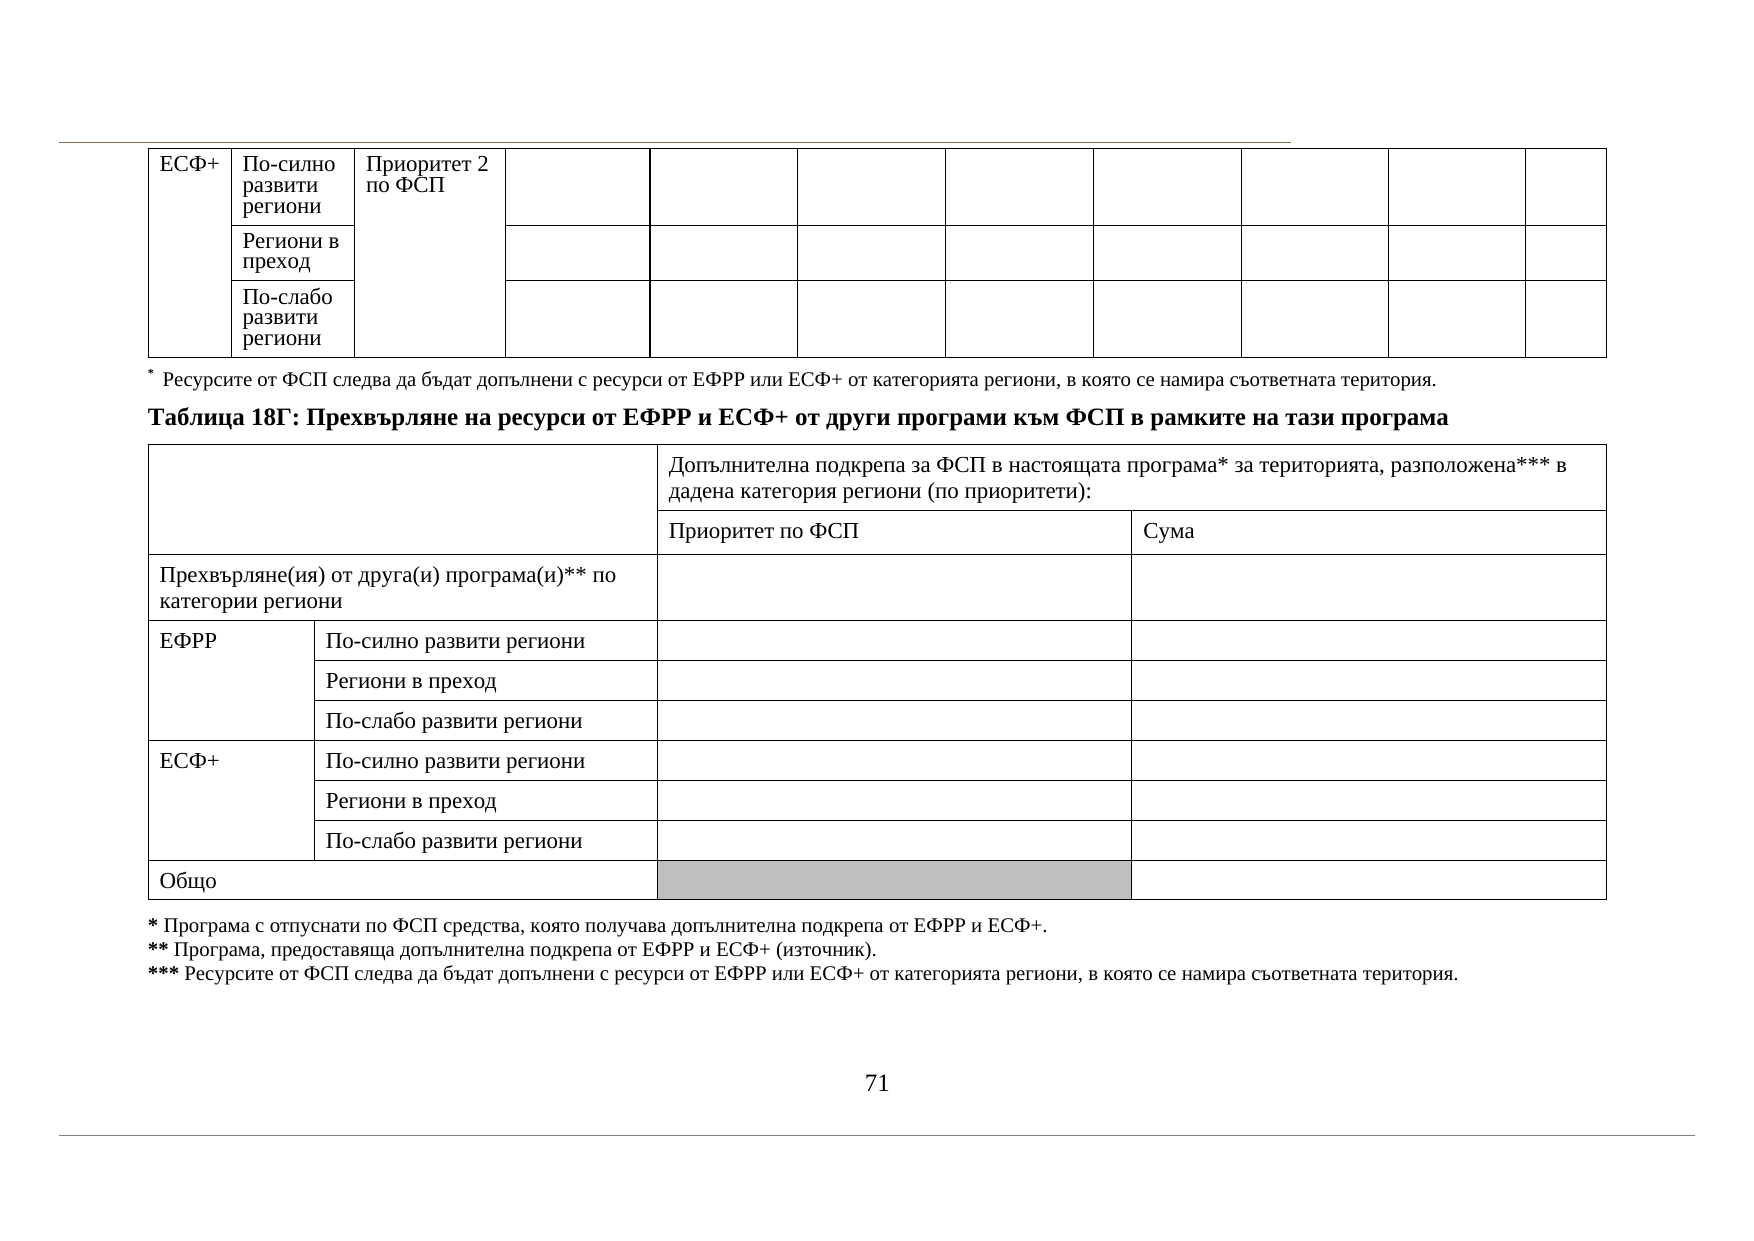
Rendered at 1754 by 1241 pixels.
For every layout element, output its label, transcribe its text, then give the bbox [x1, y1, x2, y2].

table_cell [946, 226, 1093, 280]
table_cell [651, 149, 797, 224]
table_cell [506, 226, 649, 280]
table_cell [1132, 555, 1606, 620]
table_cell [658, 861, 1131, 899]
table_cell [946, 281, 1093, 357]
table_cell По-силно развити региони [315, 621, 657, 660]
table_cell [658, 741, 1131, 780]
table_cell [658, 781, 1131, 819]
table_cell [1526, 281, 1606, 357]
table_cell [1132, 741, 1606, 780]
table_cell [798, 226, 945, 280]
table_cell [1242, 226, 1388, 280]
text ** Програма, предоставяща допълнителна подкрепа от ЕФРР и ЕСФ+ (източник). [148, 937, 1606, 961]
table_cell По-силно развити региони [232, 149, 354, 224]
table_cell [798, 149, 945, 224]
table_cell [1389, 281, 1525, 357]
table_header Допълнителна подкрепа за ФСП в настоящата програма* за територията, разположена*** в дадена категория региони (по приоритети): [658, 445, 1606, 510]
table_cell ЕСФ+ [149, 741, 314, 859]
table_cell [658, 661, 1131, 700]
table_cell [658, 701, 1131, 740]
table_cell [1526, 149, 1606, 224]
table_cell [1094, 226, 1241, 280]
table_cell [506, 281, 649, 357]
table_cell По-слабо развити региони [315, 821, 657, 859]
table_cell [651, 226, 797, 280]
table_cell [1242, 281, 1388, 357]
table_cell По-силно развити региони [315, 741, 657, 780]
table_cell Региони в преход [315, 781, 657, 819]
table_cell [1242, 149, 1388, 224]
table_cell По-слабо развити региони [315, 701, 657, 740]
table_cell [1132, 781, 1606, 819]
table_cell [1389, 226, 1525, 280]
table_cell [1094, 281, 1241, 357]
table_cell По-слабо развити региони [232, 281, 354, 357]
table_cell [798, 281, 945, 357]
table_cell [1094, 149, 1241, 224]
table_cell [1526, 226, 1606, 280]
table_cell Приоритет по ФСП [658, 511, 1131, 554]
table_cell [506, 149, 649, 224]
text * Ресурсите от ФСП следва да бъдат допълнени с ресурси от ЕФРР или ЕСФ+ от категорията региони, в която се намира съответната територия. [148, 371, 1606, 390]
table_cell [1132, 661, 1606, 700]
table_cell ЕФРР [149, 621, 314, 740]
table_cell [946, 149, 1093, 224]
table_cell Региони в преход [232, 226, 354, 280]
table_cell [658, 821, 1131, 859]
text * Програма с отпуснати по ФСП средства, която получава допълнителна подкрепа от ЕФРР и ЕСФ+. [148, 913, 1606, 937]
table_cell [658, 621, 1131, 660]
text *** Ресурсите от ФСП следва да бъдат допълнени с ресурси от ЕФРР или ЕСФ+ от категорията региони, в която се намира съответната територия. [148, 961, 1606, 985]
table_cell Региони в преход [315, 661, 657, 700]
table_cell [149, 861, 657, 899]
table_cell [1132, 701, 1606, 740]
table_cell Прехвърляне(ия) от друга(и) програма(и)** по категории региони [149, 555, 657, 620]
table_cell Сума [1132, 511, 1606, 554]
table_cell [1132, 621, 1606, 660]
table_header [149, 445, 657, 554]
table_cell [651, 281, 797, 357]
text Таблица 18Г: Прехвърляне на ресурси от ЕФРР и ЕСФ+ от други програми към ФСП в рамките на тази програма [148, 402, 1606, 431]
table_cell [658, 555, 1131, 620]
table_cell ЕСФ+ [149, 149, 231, 357]
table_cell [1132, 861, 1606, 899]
table_cell Приоритет 2 по ФСП [355, 149, 505, 357]
table_cell [1389, 149, 1525, 224]
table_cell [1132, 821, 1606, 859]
